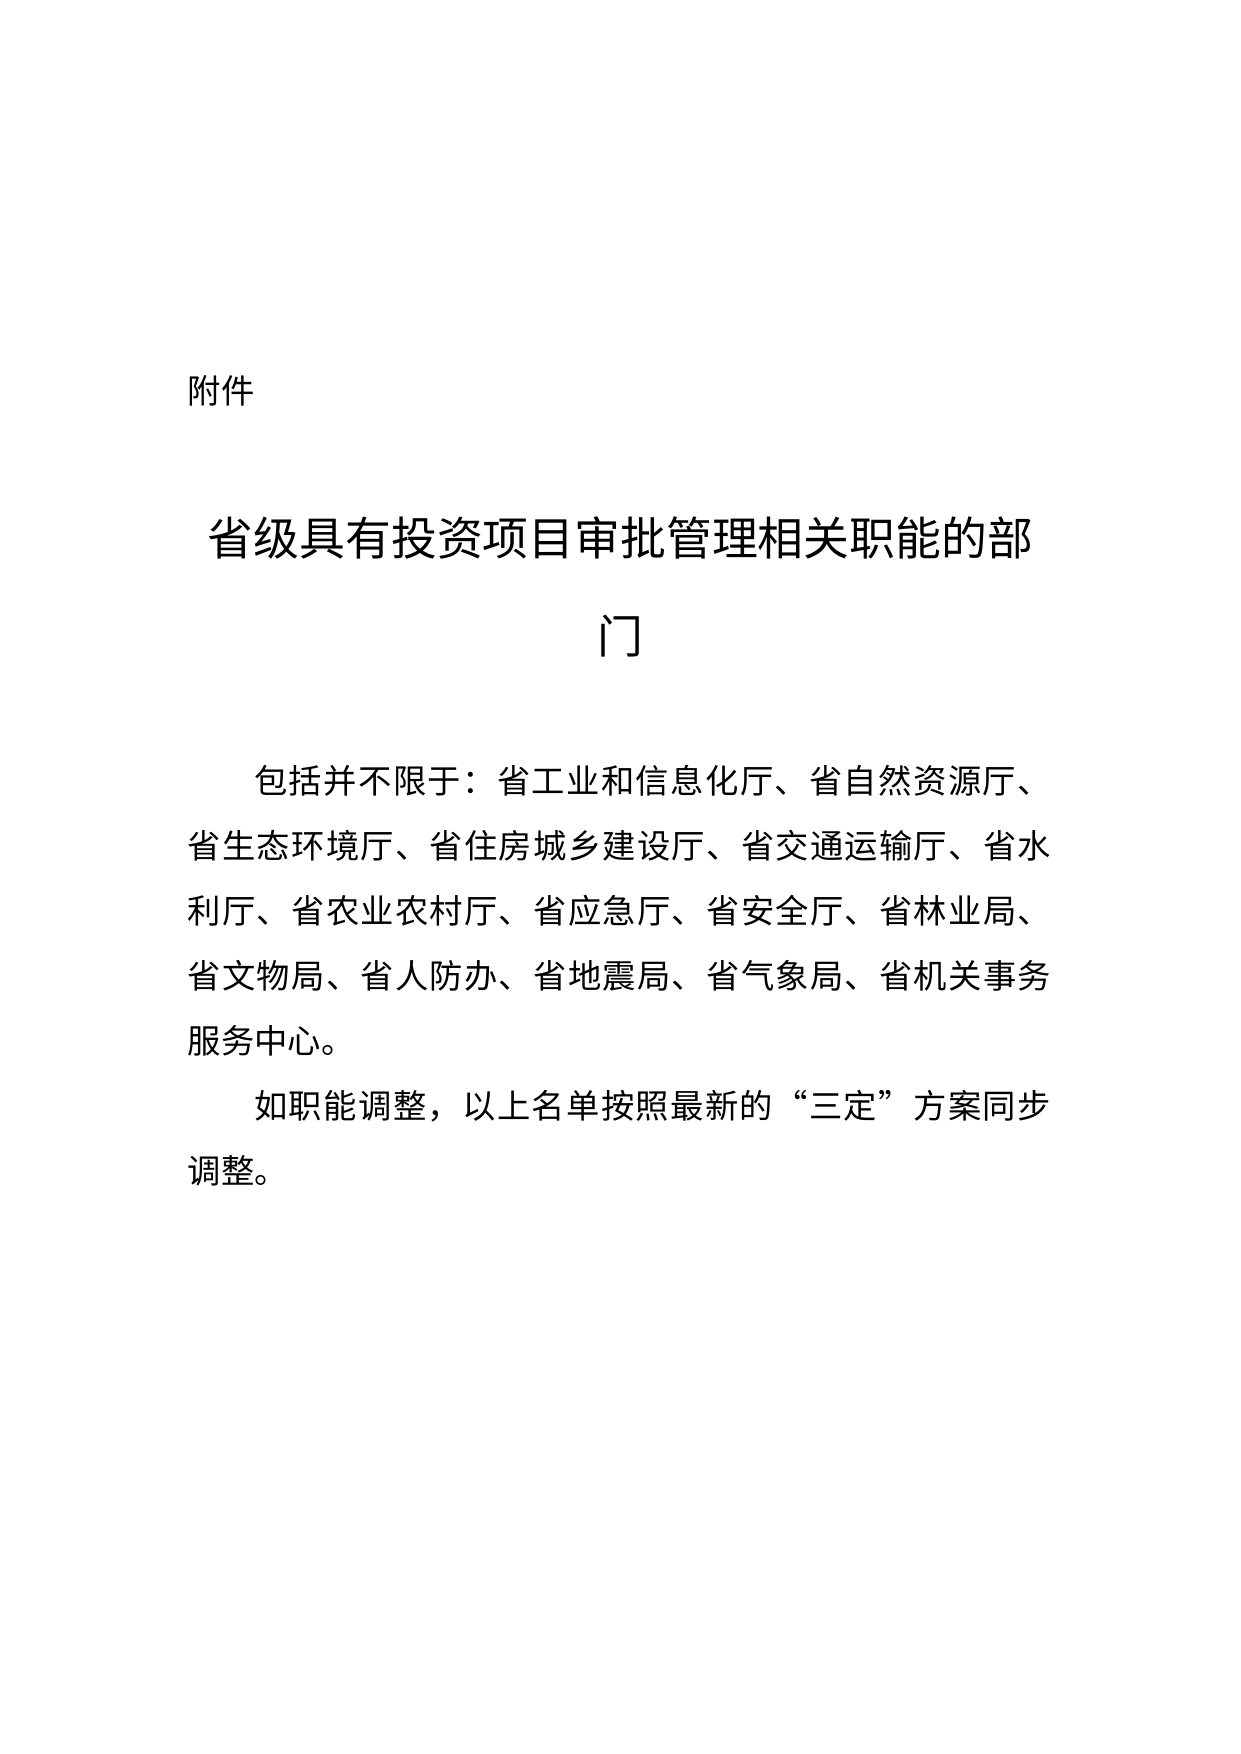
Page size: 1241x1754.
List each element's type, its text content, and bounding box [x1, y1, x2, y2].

text 附件 [187, 357, 1053, 422]
text 包括并不限于：省工业和信息化厅、省自然资源厅、省生态环境厅、省住房城乡建设厅、省交通运输厅、省水利厅、省农业农村厅、省应急厅、省安全厅、省林业局、省文物局、省人防办、省地震局、省气象局、省机关事务服务中心。 [187, 747, 1053, 1072]
text 如职能调整，以上名单按照最新的“三定”方案同步调整。 [187, 1072, 1053, 1202]
text 省级具有投资项目审批管理相关职能的部门 [187, 487, 1053, 682]
